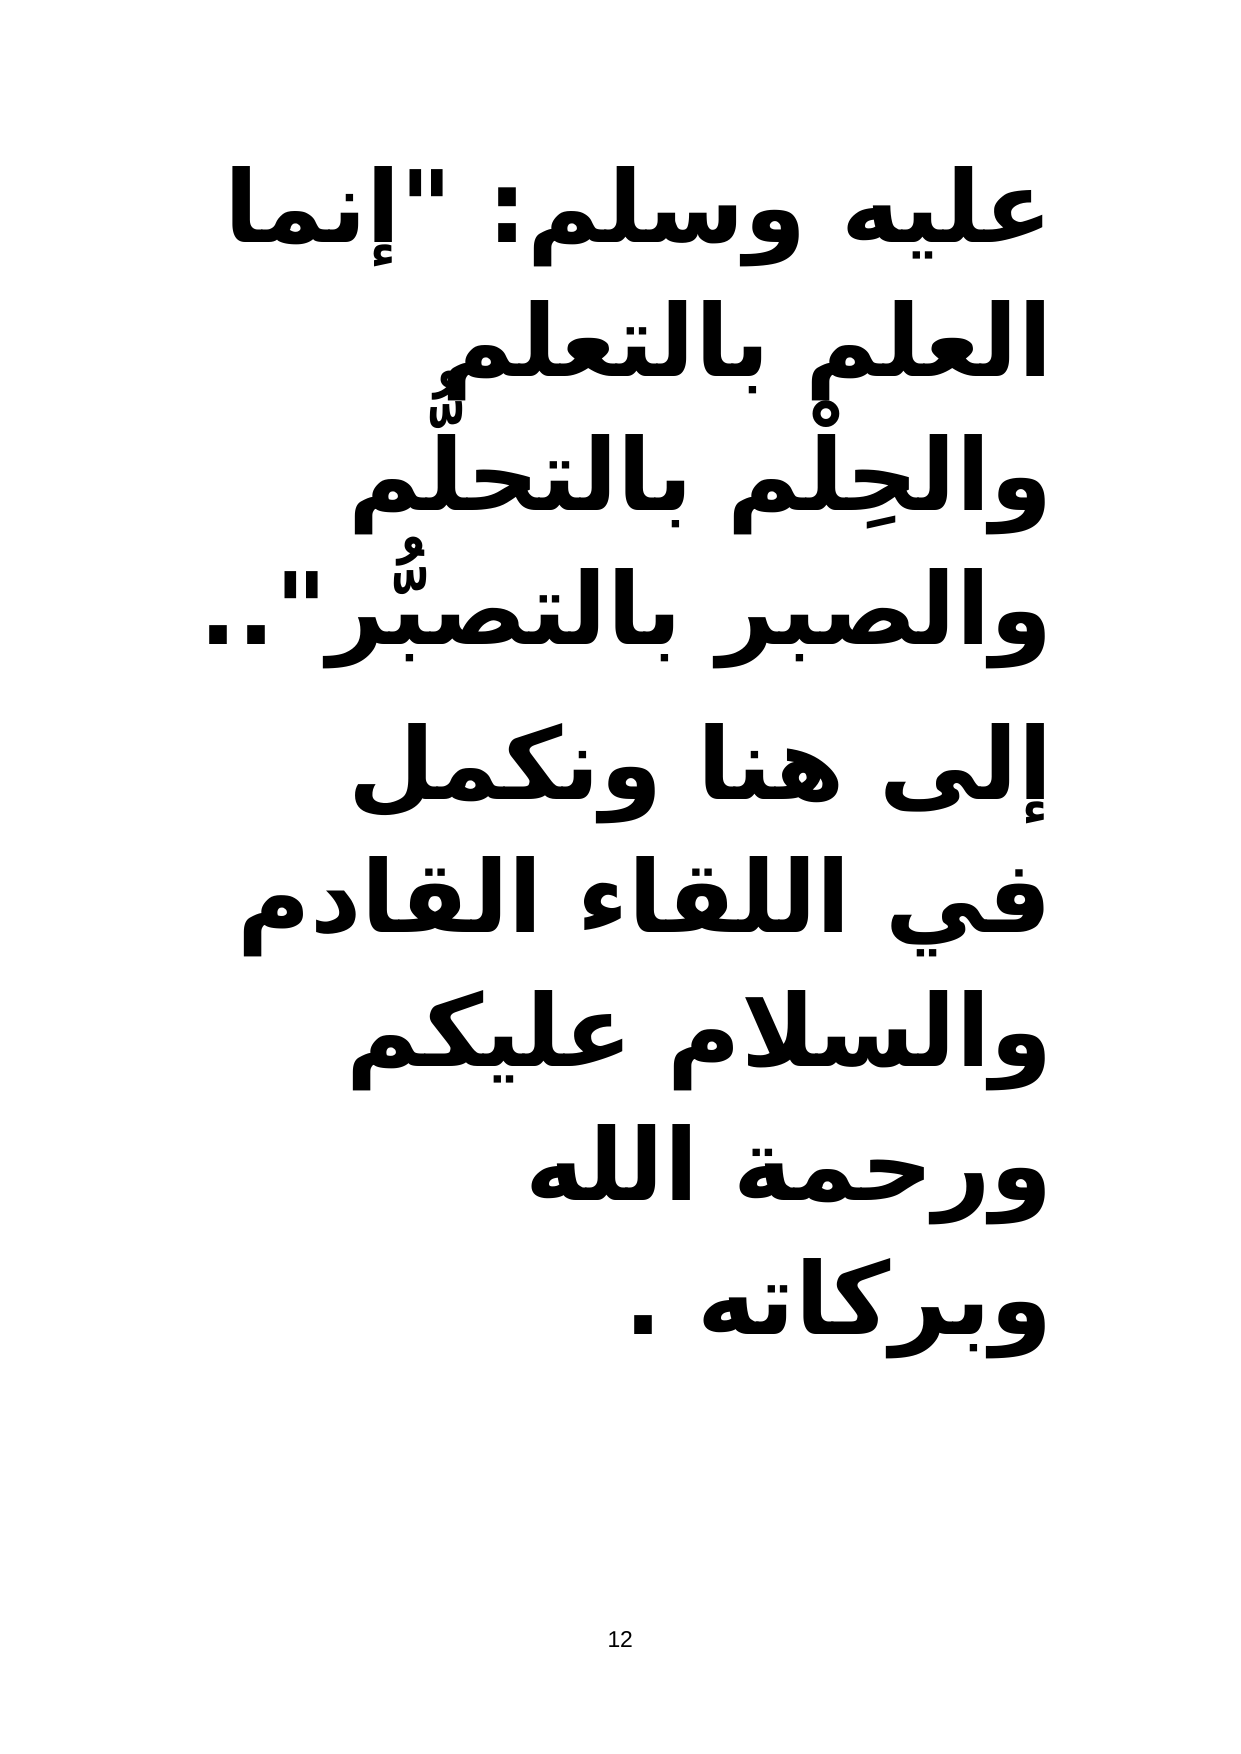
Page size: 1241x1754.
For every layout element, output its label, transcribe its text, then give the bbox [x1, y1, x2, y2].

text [187, 150, 1053, 668]
text إلى هنا ونكمل في اللقاء القادم والسلام عليكم ورحمة الله وبركاته . [187, 706, 1053, 1358]
